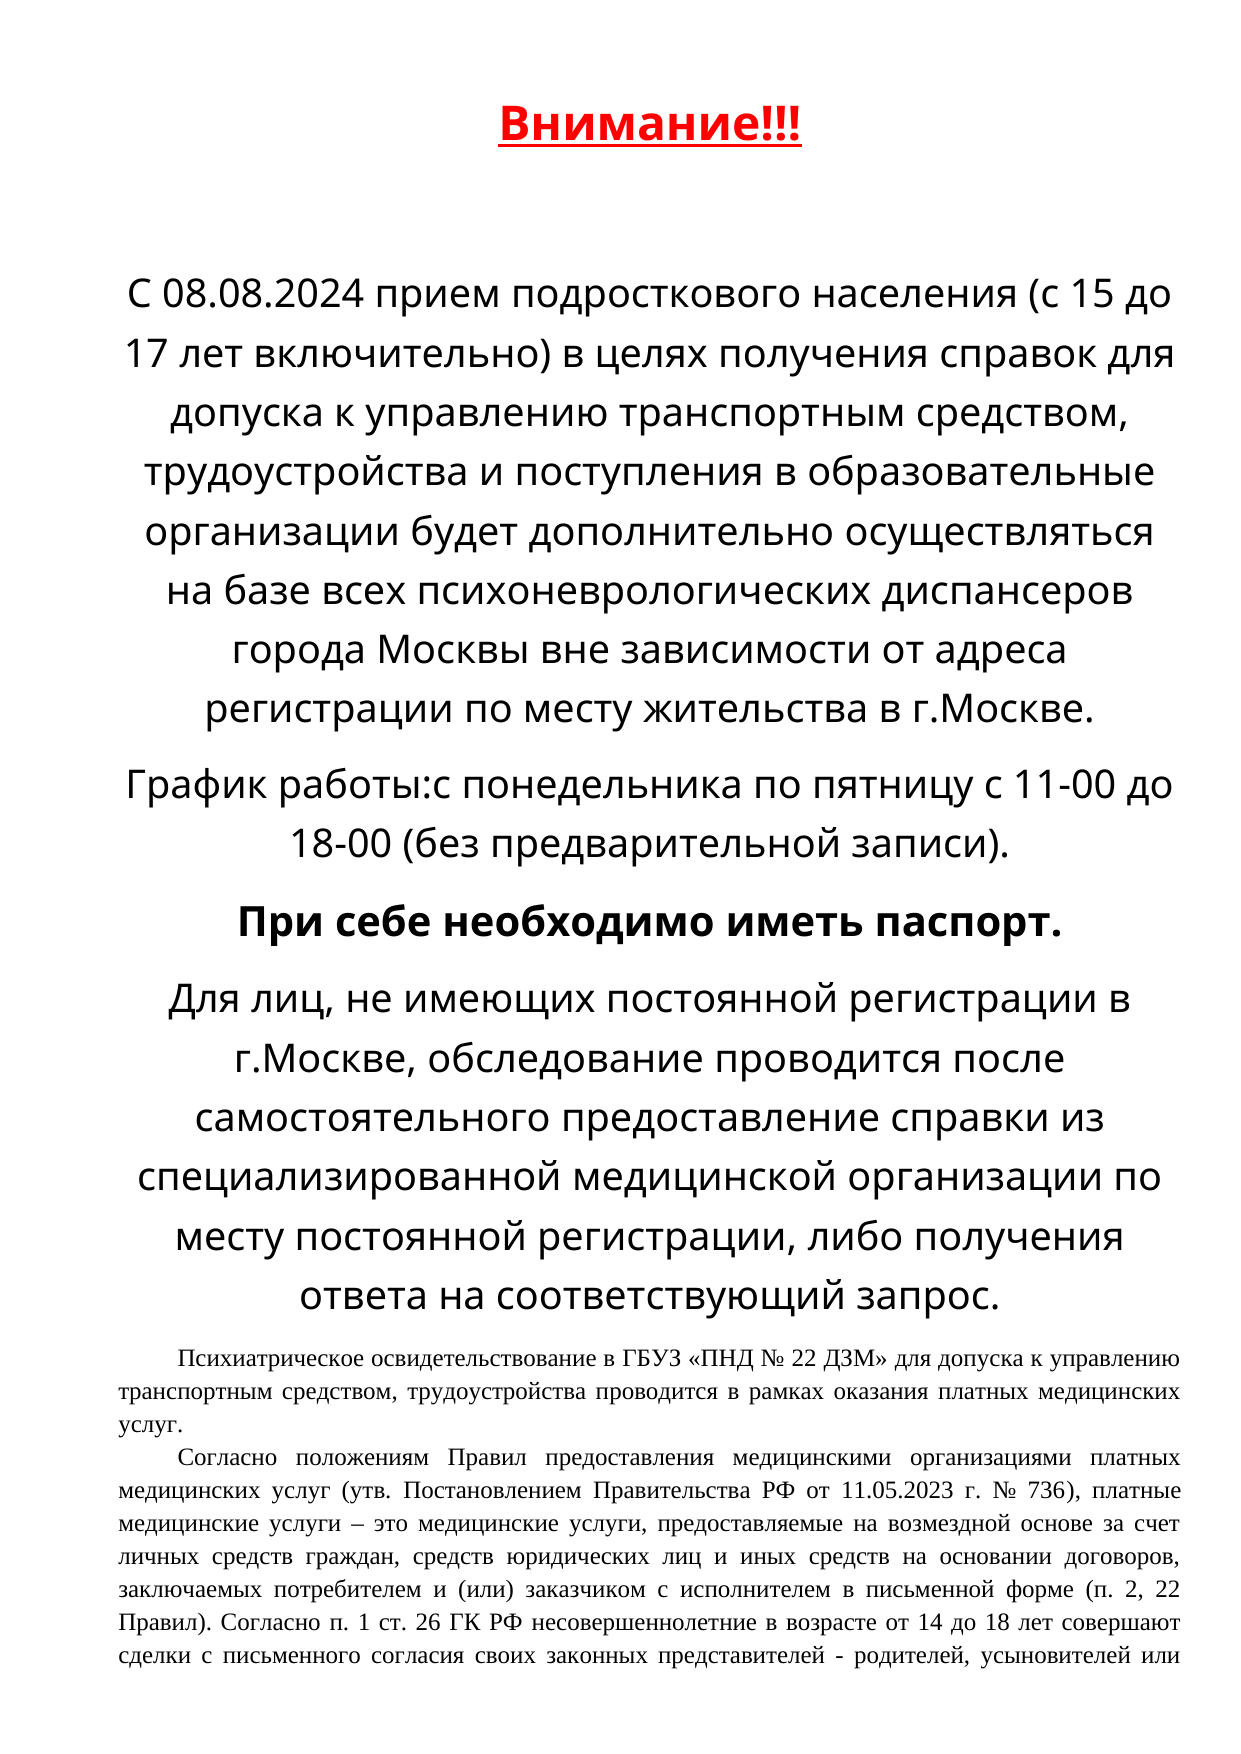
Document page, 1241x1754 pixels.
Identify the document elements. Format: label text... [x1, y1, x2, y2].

text При себе необходимо иметь паспорт. [118, 892, 1181, 948]
text Психиатрическое освидетельствование в ГБУЗ «ПНД № 22 ДЗМ» для допуска к управлению транспортным средством, трудоустройства проводится в рамках оказания платных медицинских услуг. [118, 1343, 1181, 1438]
text Внимание!!! [118, 89, 1181, 154]
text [118, 1442, 1181, 1669]
text График работы:с понедельника по пятницу с 11-00 до 18-00 (без предварительной записи). [118, 756, 1181, 869]
text Для лиц, не имеющих постоянной регистрации в г.Москве, обследование проводится после самостоятельного предоставление справки из специализированной медицинской организации по месту постоянной регистрации, либо получения ответа на соответствующий запрос. [118, 971, 1181, 1321]
text С 08.08.2024 прием подросткового населения (с 15 до 17 лет включительно) в целях получения справок для допуска к управлению транспортным средством, трудоустройства и поступления в образовательные организации будет дополнительно осуществляться на базе всех психоневрологических диспансеров города Москвы вне зависимости от адреса регистрации по месту жительства в г.Москве. [118, 266, 1181, 734]
